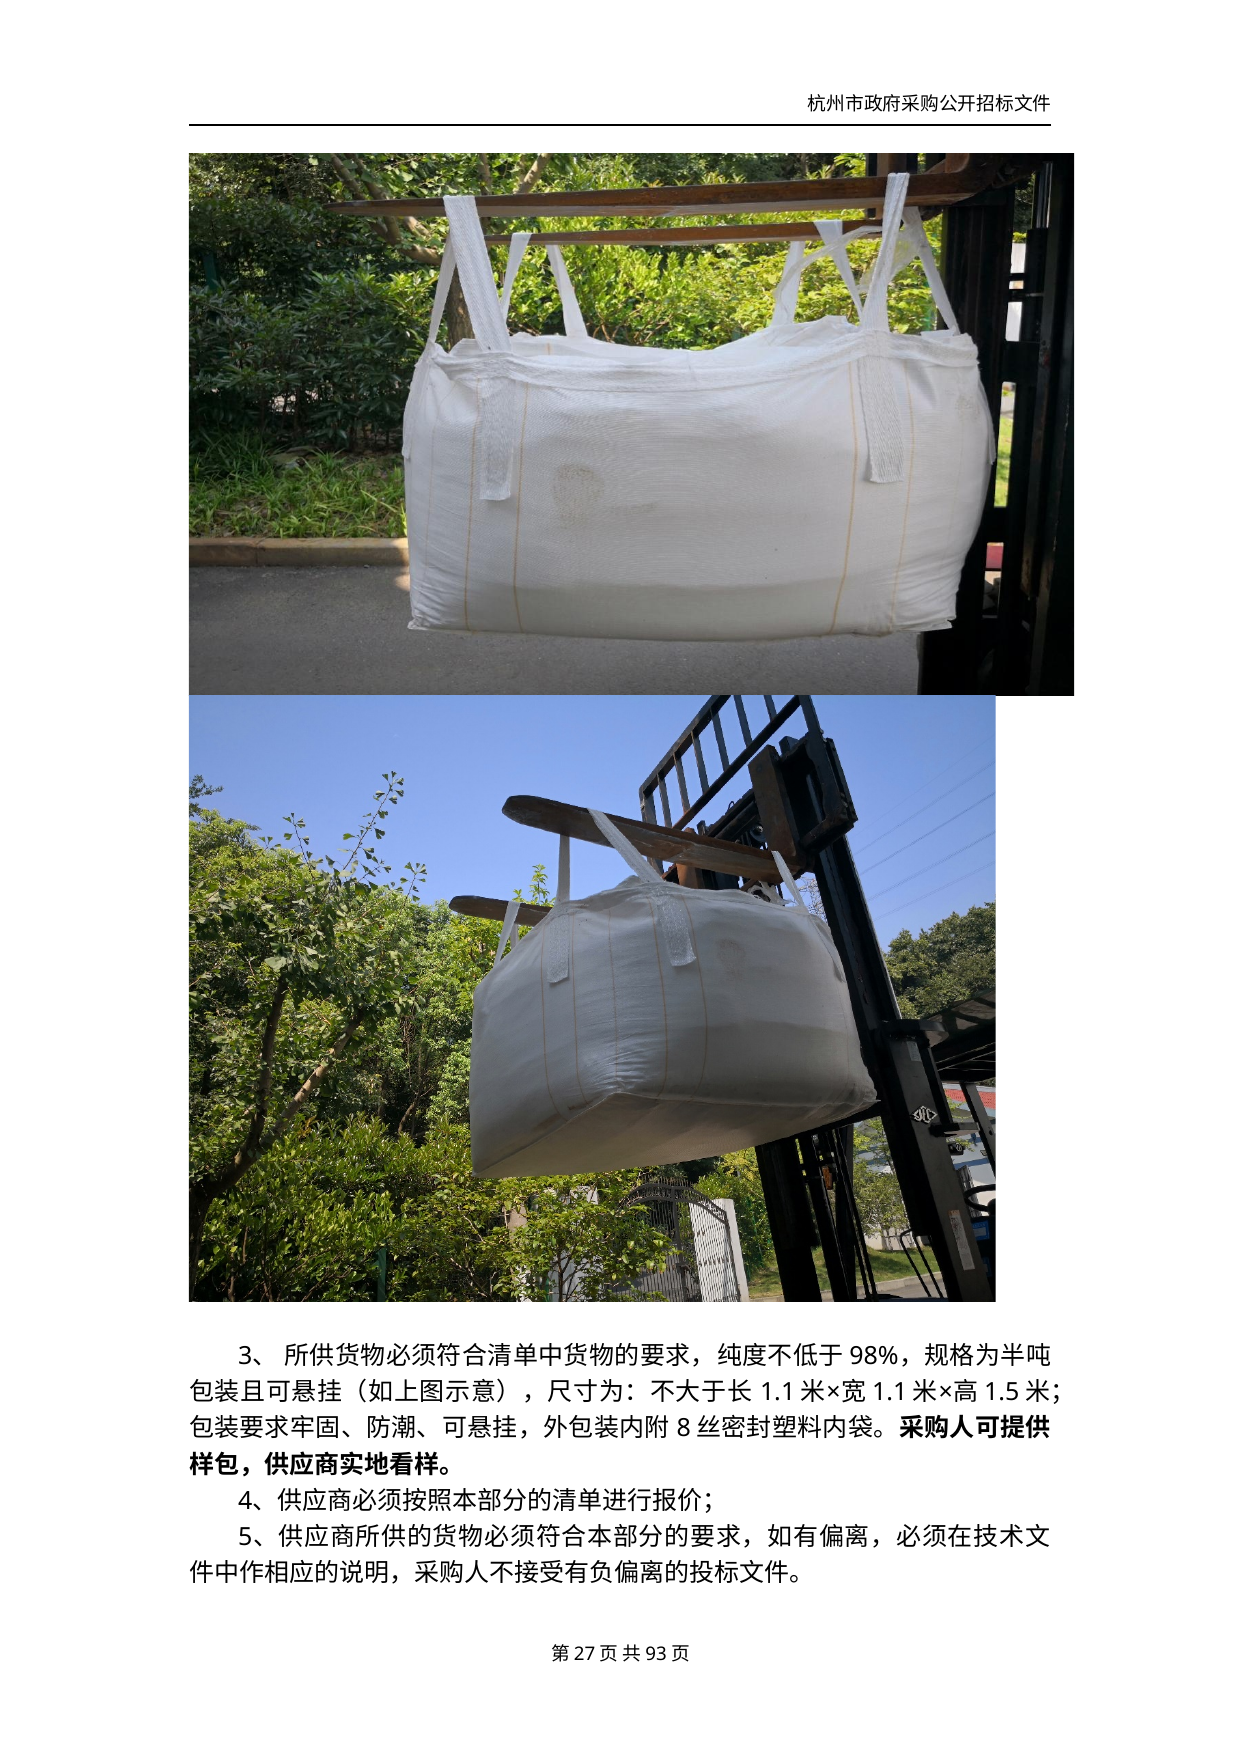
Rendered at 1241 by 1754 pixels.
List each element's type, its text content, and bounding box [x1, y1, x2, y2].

text 4、供应商必须按照本部分的清单进行报价； [189, 1480, 1051, 1517]
text 3、 所供货物必须符合清单中货物的要求，纯度不低于98%，规格为半吨包装且可悬挂（如上图示意），尺寸为：不大于长1.1米×宽1.1米×高1.5米；包装要求牢固、防潮、可悬挂，外包装内附8丝密封塑料内袋。采购人可提供样包，供应商实地看样。 [189, 1335, 1051, 1480]
picture [188, 153, 1075, 1302]
text 5、供应商所供的货物必须符合本部分的要求，如有偏离，必须在技术文件中作相应的说明，采购人不接受有负偏离的投标文件。 [189, 1517, 1051, 1589]
